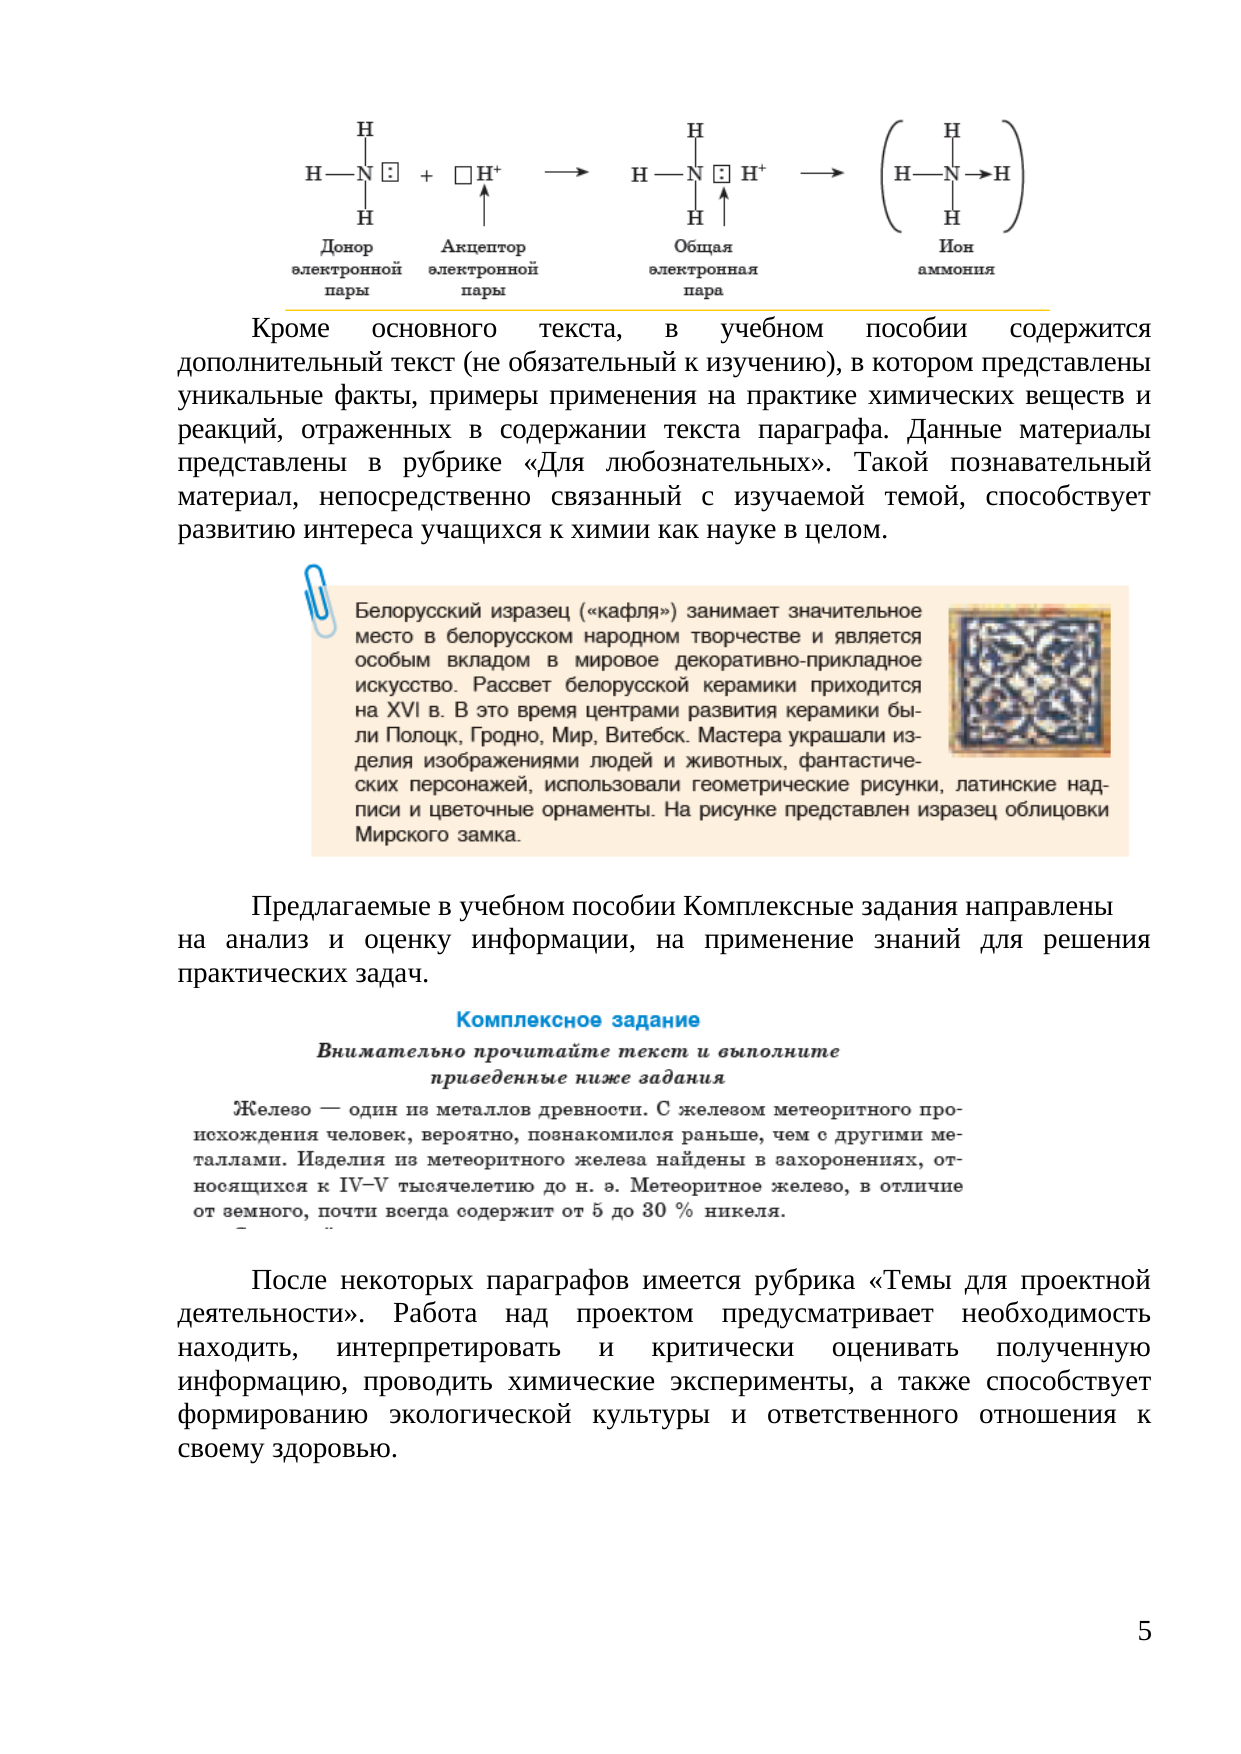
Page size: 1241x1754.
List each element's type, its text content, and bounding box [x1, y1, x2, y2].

picture [251, 545, 1241, 888]
text Предлагаемые в учебном пособии Комплексные задания направлены [177, 888, 1152, 921]
text на анализ и оценку информации, на применение знаний для решения практических задач. [177, 921, 1152, 988]
picture [251, 118, 1090, 311]
picture [177, 988, 1001, 1229]
text Кроме основного текста, в учебном пособии содержится дополнительный текст (не обязательный к изучению), в котором представлены уникальные факты, примеры применения на практике химических веществ и реакций, отраженных в содержании текста параграфа. Данные материалы представлены в рубрике «Для любознательных». Такой познавательный материал, непосредственно связанный с изучаемой темой, способствует развитию интереса учащихся к химии как науке в целом. [177, 310, 1152, 545]
text После некоторых параграфов имеется рубрика «Темы для проектной деятельности». Работа над проектом предусматривает необходимость находить, интерпретировать и критически оценивать полученную информацию, проводить химические эксперименты, а также способствует формированию экологической культуры и ответственного отношения к своему здоровью. [177, 1262, 1152, 1463]
